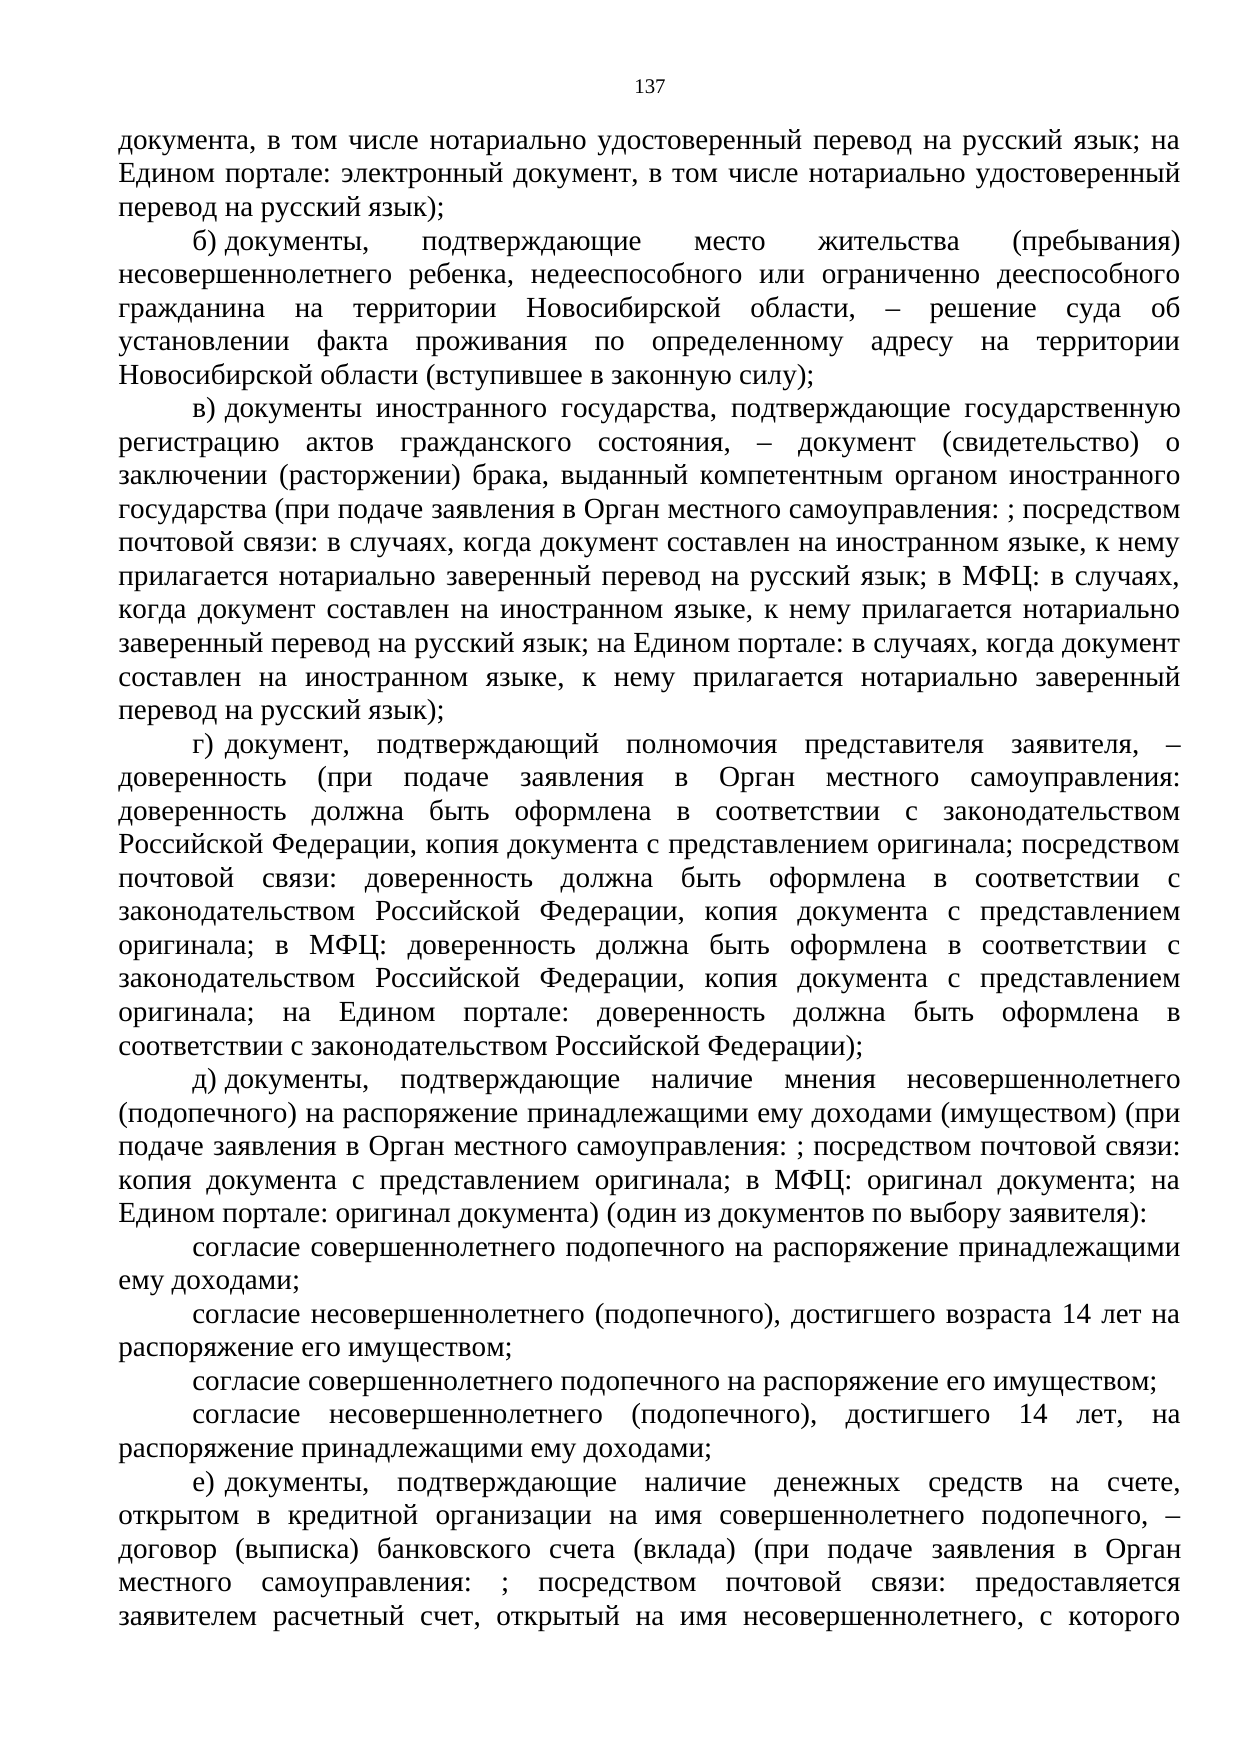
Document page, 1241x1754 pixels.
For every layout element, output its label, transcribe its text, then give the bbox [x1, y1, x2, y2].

list документы, подтверждающие место жительства (пребывания) несовершеннолетнего ребенка, недееспособного или ограниченно дееспособного гражданина на территории Новосибирской области, – решение суда об установлении факта проживания по определенному адресу на территории Новосибирской области (вступившее в законную силу); [118, 223, 1181, 390]
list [118, 1464, 1181, 1631]
text согласие совершеннолетнего подопечного на распоряжение его имуществом; [118, 1363, 1181, 1397]
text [118, 122, 1181, 223]
list документы иностранного государства, подтверждающие государственную регистрацию актов гражданского состояния, – документ (свидетельство) о заключении (расторжении) брака, выданный компетентным органом иностранного государства (при подаче заявления в Орган местного самоуправления: ; посредством почтовой связи: в случаях, когда документ составлен на иностранном языке, к нему прилагается нотариально заверенный перевод на русский язык; в МФЦ: в случаях, когда документ составлен на иностранном языке, к нему прилагается нотариально заверенный перевод на русский язык; на Едином портале: в случаях, когда документ составлен на иностранном языке, к нему прилагается нотариально заверенный перевод на русский язык); [118, 390, 1181, 726]
text согласие несовершеннолетнего (подопечного), достигшего 14 лет, на распоряжение принадлежащими ему доходами; [118, 1397, 1181, 1464]
list документ, подтверждающий полномочия представителя заявителя, – доверенность (при подаче заявления в Орган местного самоуправления: доверенность должна быть оформлена в соответствии с законодательством Российской Федерации, копия документа с представлением оригинала; посредством почтовой связи: доверенность должна быть оформлена в соответствии с законодательством Российской Федерации, копия документа с представлением оригинала; в МФЦ: доверенность должна быть оформлена в соответствии с законодательством Российской Федерации, копия документа с представлением оригинала; на Едином портале: доверенность должна быть оформлена в соответствии с законодательством Российской Федерации); [118, 726, 1181, 1061]
list документы, подтверждающие наличие мнения несовершеннолетнего (подопечного) на распоряжение принадлежащими ему доходами (имуществом) (при подаче заявления в Орган местного самоуправления: ; посредством почтовой связи: копия документа с представлением оригинала; в МФЦ: оригинал документа; на Едином портале: оригинал документа) (один из документов по выбору заявителя): [118, 1061, 1181, 1229]
text согласие несовершеннолетнего (подопечного), достигшего возраста 14 лет на распоряжение его имуществом; [118, 1296, 1181, 1363]
text согласие совершеннолетнего подопечного на распоряжение принадлежащими ему доходами; [118, 1229, 1181, 1296]
